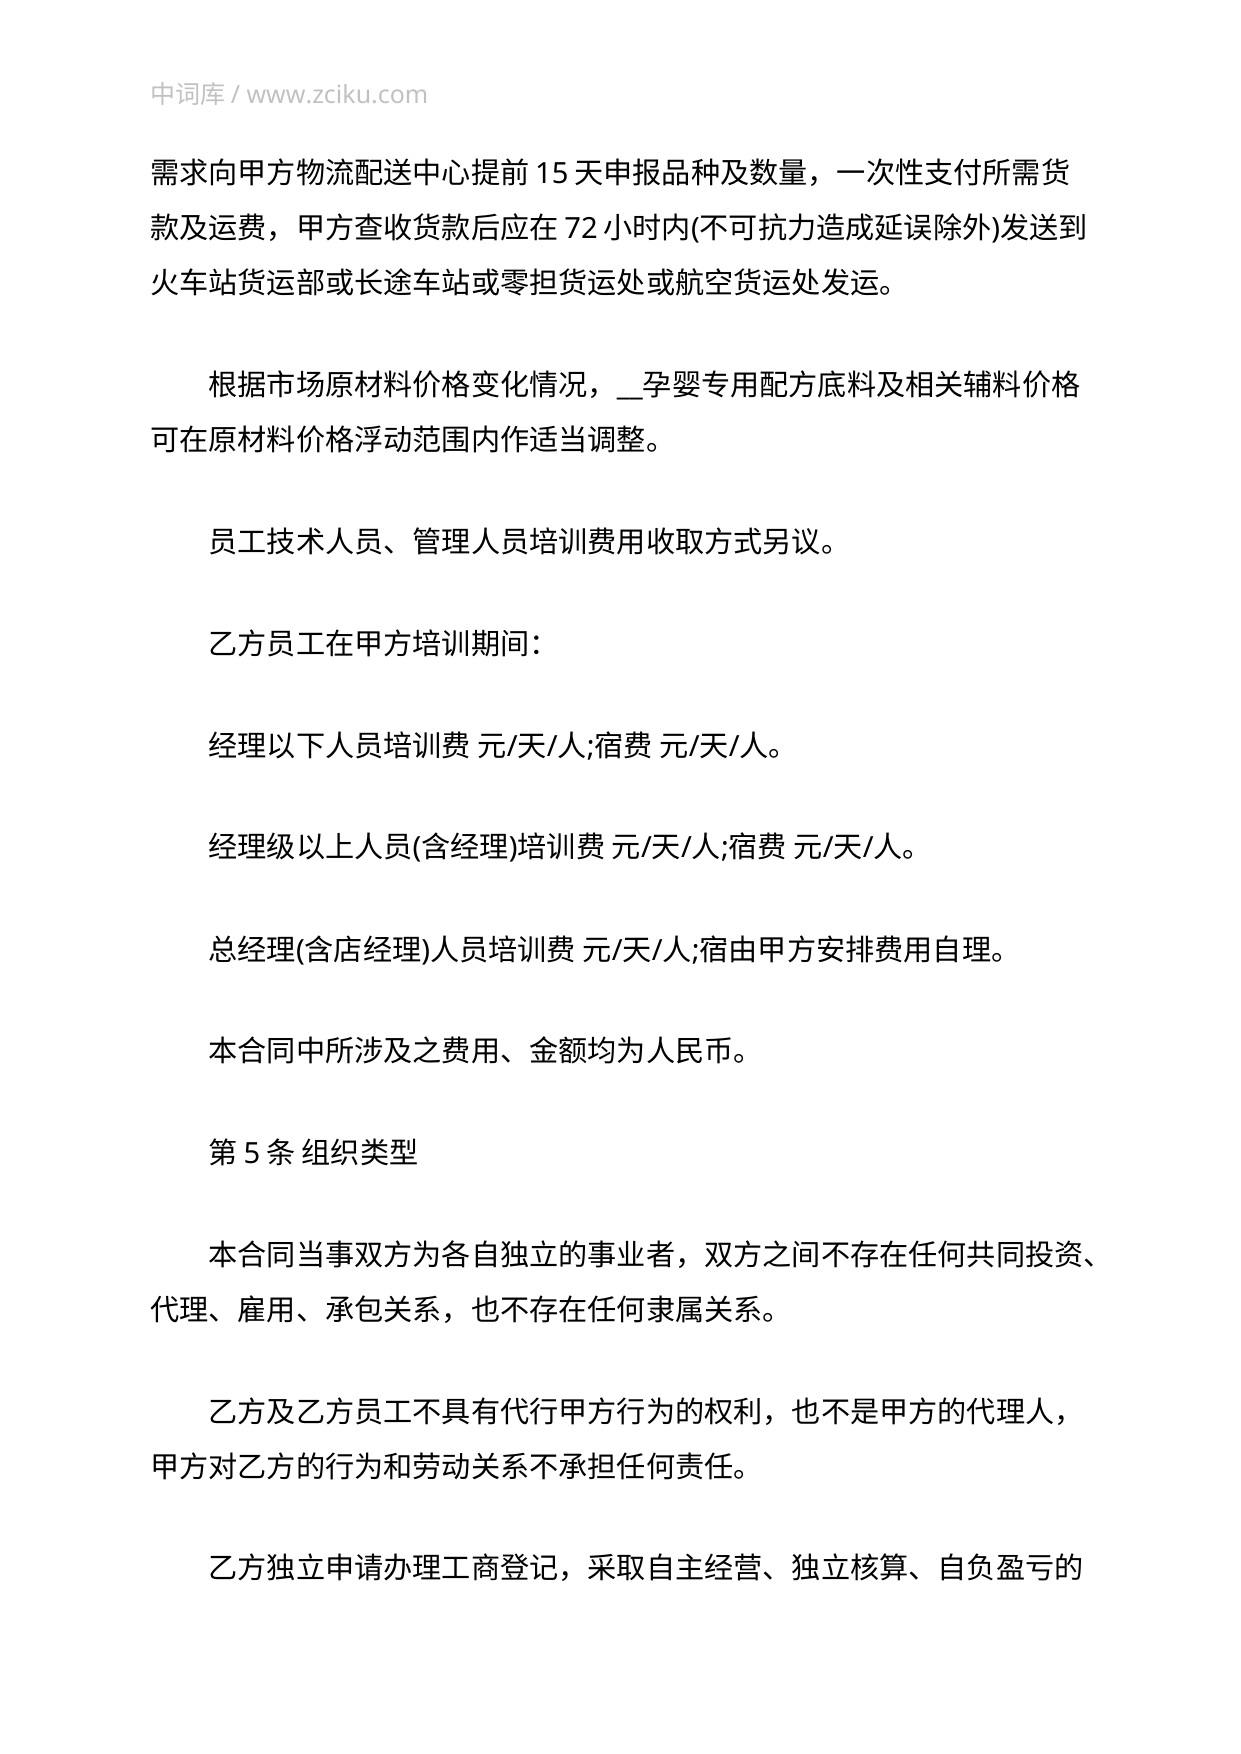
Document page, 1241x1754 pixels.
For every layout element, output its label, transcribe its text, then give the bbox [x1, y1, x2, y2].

text 根据市场原材料价格变化情况，__孕婴专用配方底料及相关辅料价格可在原材料价格浮动范围内作适当调整。 [150, 362, 1090, 459]
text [150, 150, 1090, 302]
text 总经理(含店经理)人员培训费 元/天/人;宿由甲方安排费用自理。 [150, 926, 1090, 968]
text 本合同中所涉及之费用、金额均为人民币。 [150, 1028, 1090, 1070]
text 第5条 组织类型 [150, 1130, 1090, 1172]
text 本合同当事双方为各自独立的事业者，双方之间不存在任何共同投资、代理、雇用、承包关系，也不存在任何隶属关系。 [150, 1232, 1090, 1329]
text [150, 1545, 1090, 1587]
text 经理级以上人员(含经理)培训费 元/天/人;宿费 元/天/人。 [150, 824, 1090, 866]
text 员工技术人员、管理人员培训费用收取方式另议。 [150, 518, 1090, 561]
text 乙方及乙方员工不具有代行甲方行为的权利，也不是甲方的代理人，甲方对乙方的行为和劳动关系不承担任何责任。 [150, 1388, 1090, 1486]
text 经理以下人员培训费 元/天/人;宿费 元/天/人。 [150, 722, 1090, 764]
text 乙方员工在甲方培训期间： [150, 620, 1090, 663]
